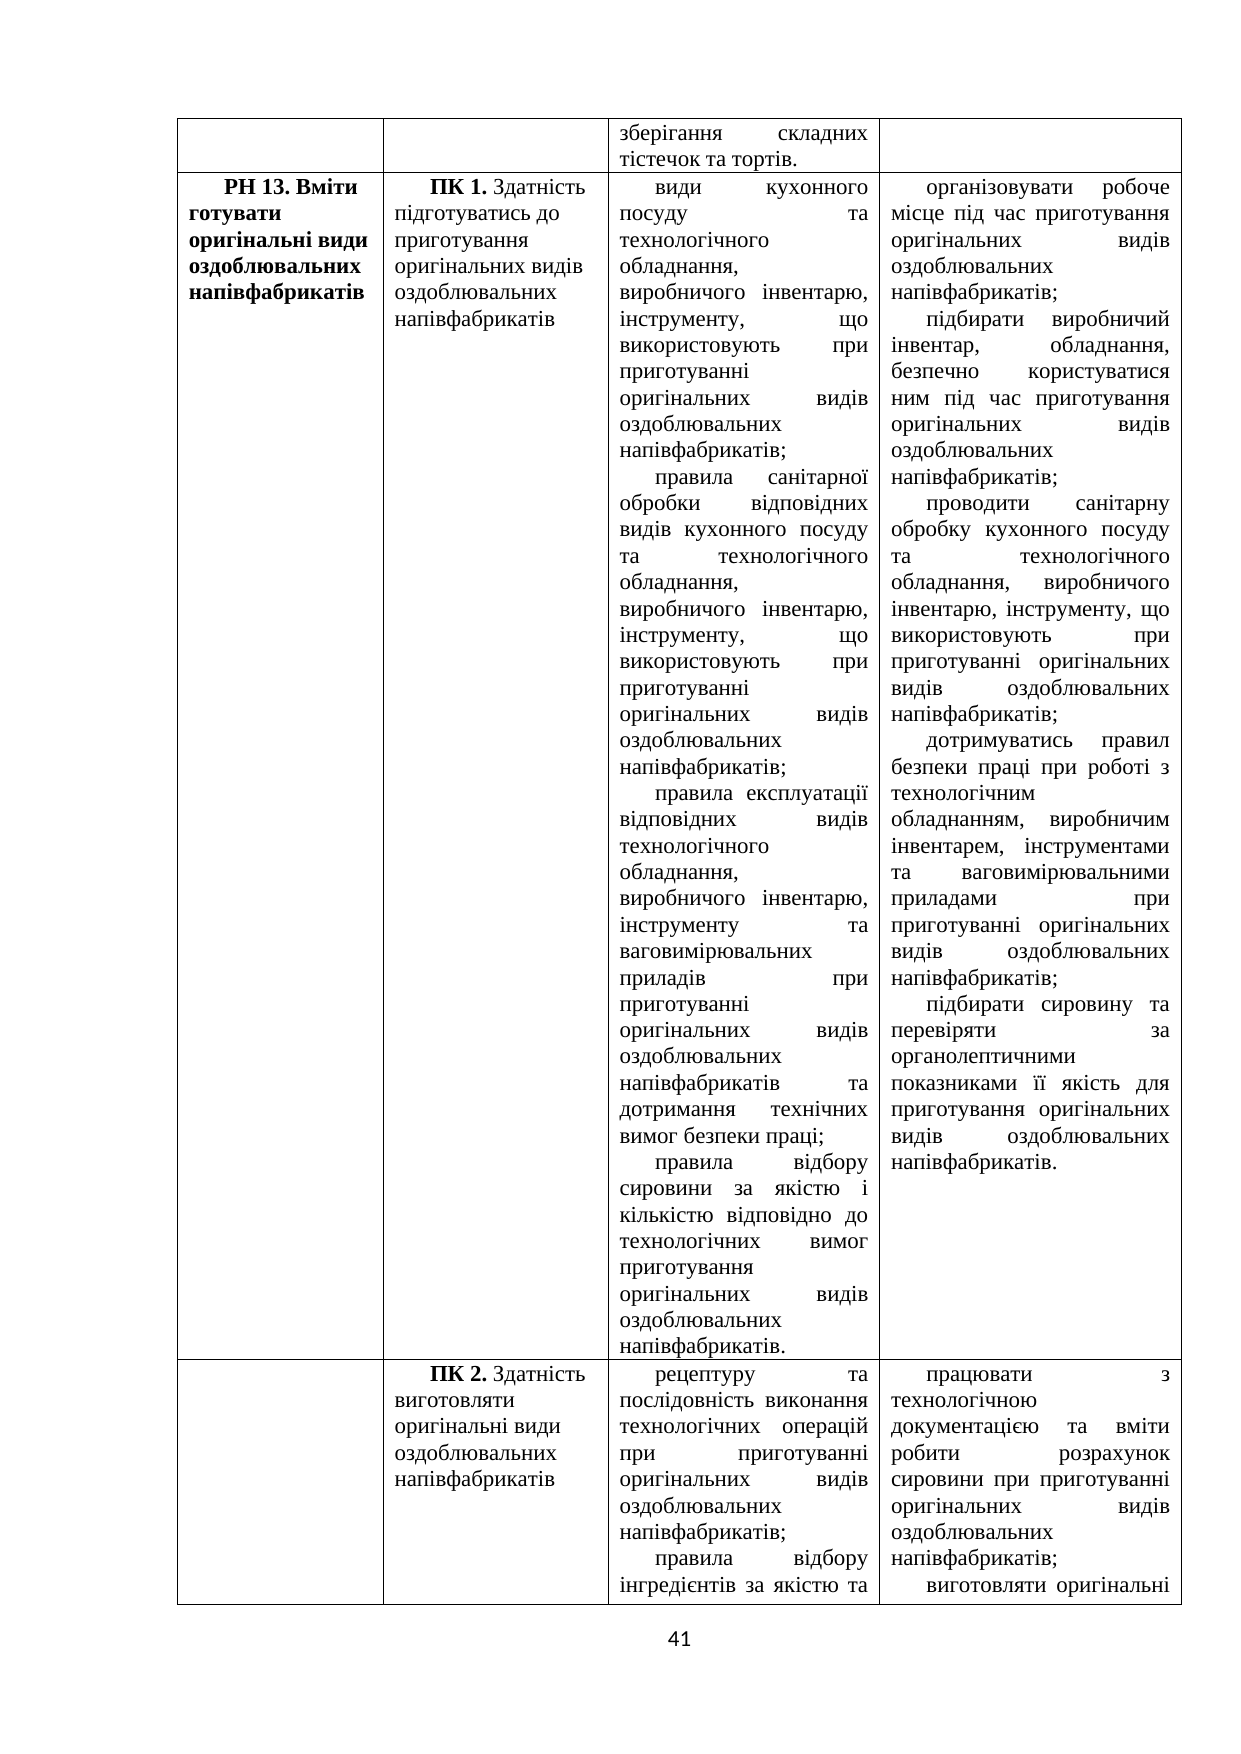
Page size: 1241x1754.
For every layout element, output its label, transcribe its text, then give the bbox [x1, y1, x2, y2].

table_cell ПК 1. Здатність підготуватись до приготування оригінальних видів оздоблювальних напівфабрикатів [384, 173, 608, 1359]
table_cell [880, 1360, 1181, 1604]
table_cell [384, 1360, 608, 1604]
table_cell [880, 119, 1181, 172]
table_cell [609, 119, 879, 172]
table_cell [178, 1360, 383, 1604]
table_cell види кухонного посуду та технологічного обладнання, виробничого інвентарю, інструменту, що використовують при приготуванні оригінальних видів оздоблювальних напівфабрикатів; правила санітарної обробки відповідних видів кухонного посуду та технологічного обладнання, виробничого інвентарю, інструменту, що використовують при приготуванні оригінальних видів оздоблювальних напівфабрикатів; правила експлуатації відповідних видів технологічного обладнання, виробничого інвентарю, інструменту та ваговимірювальних приладів при приготуванні оригінальних видів оздоблювальних напівфабрикатів та дотримання технічних вимог безпеки праці; правила відбору сировини за якістю і кількістю відповідно до технологічних вимог приготування оригінальних видів оздоблювальних напівфабрикатів. [609, 173, 879, 1359]
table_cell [384, 119, 608, 172]
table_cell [609, 1360, 879, 1604]
table_cell РН 13. Вміти готувати оригінальні види оздоблювальних напівфабрикатів [178, 173, 383, 1359]
table_cell організовувати робоче місце під час приготування оригінальних видів оздоблювальних напівфабрикатів; підбирати виробничий інвентар, обладнання, безпечно користуватися ним під час приготування оригінальних видів оздоблювальних напівфабрикатів; проводити санітарну обробку кухонного посуду та технологічного обладнання, виробничого інвентарю, інструменту, що використовують при приготуванні оригінальних видів оздоблювальних напівфабрикатів; дотримуватись правил безпеки праці при роботі з технологічним обладнанням, виробничим інвентарем, інструментами та ваговимірювальними приладами при приготуванні оригінальних видів оздоблювальних напівфабрикатів; підбирати сировину та перевіряти за органолептичними показниками її якість для приготування оригінальних видів оздоблювальних напівфабрикатів. [880, 173, 1181, 1359]
